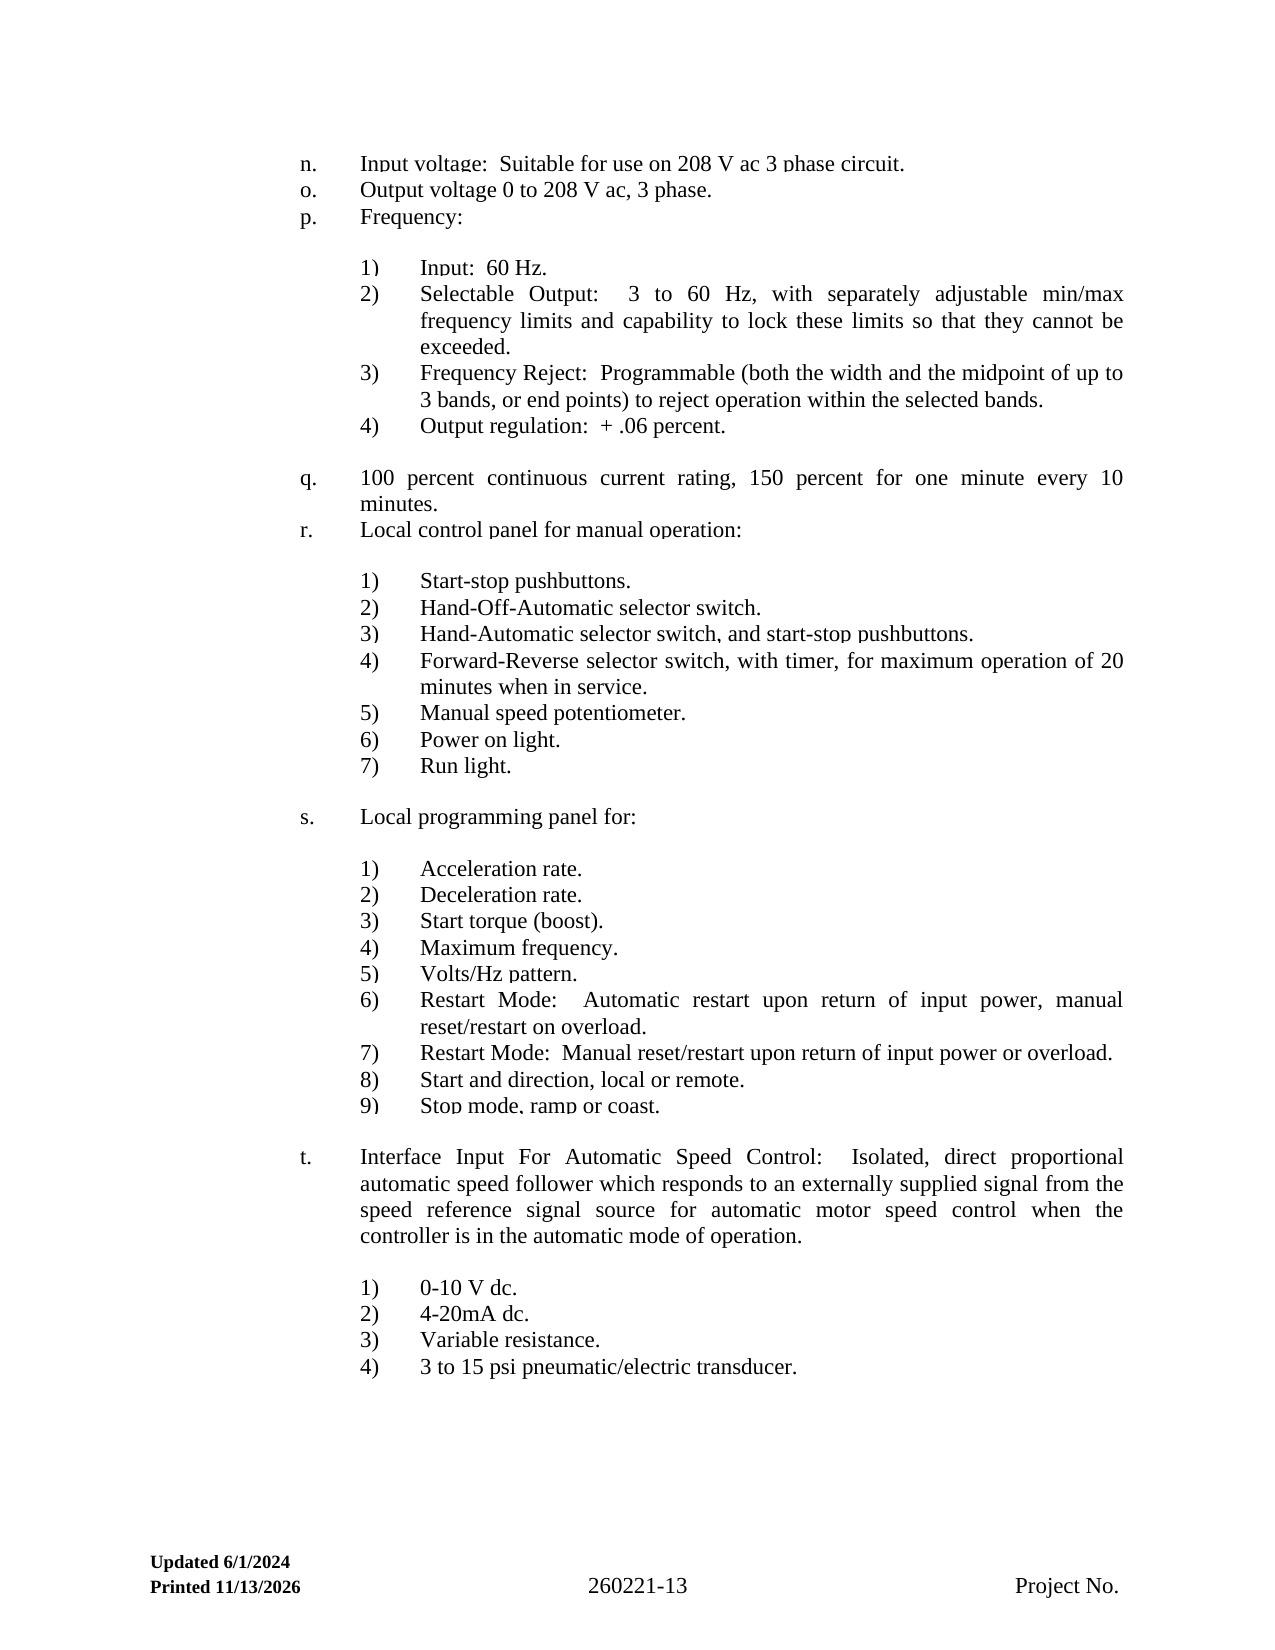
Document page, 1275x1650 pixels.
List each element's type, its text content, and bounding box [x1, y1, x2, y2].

text Power on light. [360, 726, 1125, 752]
text 100 percent continuous current rating, 150 percent for one minute every 10 minutes. [300, 463, 1125, 516]
text Volts/Hz pattern. [360, 960, 1125, 983]
text Start and direction, local or remote. [360, 1066, 1125, 1092]
text Selectable Output: 3 to 60 Hz, with separately adjustable min/max frequency limits and capability to lock these limits so that they cannot be exceeded. [360, 280, 1125, 359]
text Maximum frequency. [360, 934, 1125, 960]
text Variable resistance. [360, 1326, 1125, 1353]
text Restart Mode: Manual reset/restart upon return of input power or overload. [360, 1039, 1125, 1066]
text Acceleration rate. [360, 855, 1125, 881]
text Forward-Reverse selector switch, with timer, for maximum operation of 20 minutes when in service. [360, 647, 1125, 699]
text Hand-Automatic selector switch, and start-stop pushbuttons. [360, 620, 1125, 643]
text Deceleration rate. [360, 881, 1125, 907]
text 3 to 15 psi pneumatic/electric transducer. [360, 1353, 1125, 1379]
text Output regulation: + .06 percent. [360, 412, 1125, 438]
text Frequency Reject: Programmable (both the width and the midpoint of up to 3 bands, or end points) to reject operation within the selected bands. [360, 359, 1125, 412]
text Output voltage 0 to 208 V ac, 3 phase. [300, 176, 1125, 203]
text Input voltage: Suitable for use on 208 V ac 3 phase circuit. [300, 150, 1125, 172]
text Start-stop pushbuttons. [360, 568, 1125, 594]
text Local control panel for manual operation: [300, 516, 1125, 539]
text Start torque (boost). [360, 907, 1125, 934]
text Local programming panel for: [300, 803, 1125, 830]
text Hand-Off-Automatic selector switch. [360, 594, 1125, 620]
text Input: 60 Hz. [360, 254, 1125, 276]
text 0-10 V dc. [360, 1274, 1125, 1300]
text Interface Input For Automatic Speed Control: Isolated, direct proportional automatic speed follower which responds to an externally supplied signal from the speed reference signal source for automatic motor speed control when the controller is in the automatic mode of operation. [300, 1143, 1125, 1249]
text Restart Mode: Automatic restart upon return of input power, manual reset/restart on overload. [360, 987, 1125, 1039]
text Stop mode, ramp or coast. [360, 1092, 1125, 1114]
text Manual speed potentiometer. [360, 699, 1125, 726]
text Frequency: [300, 203, 1125, 229]
text Run light. [360, 752, 1125, 778]
text 4-20mA dc. [360, 1300, 1125, 1326]
